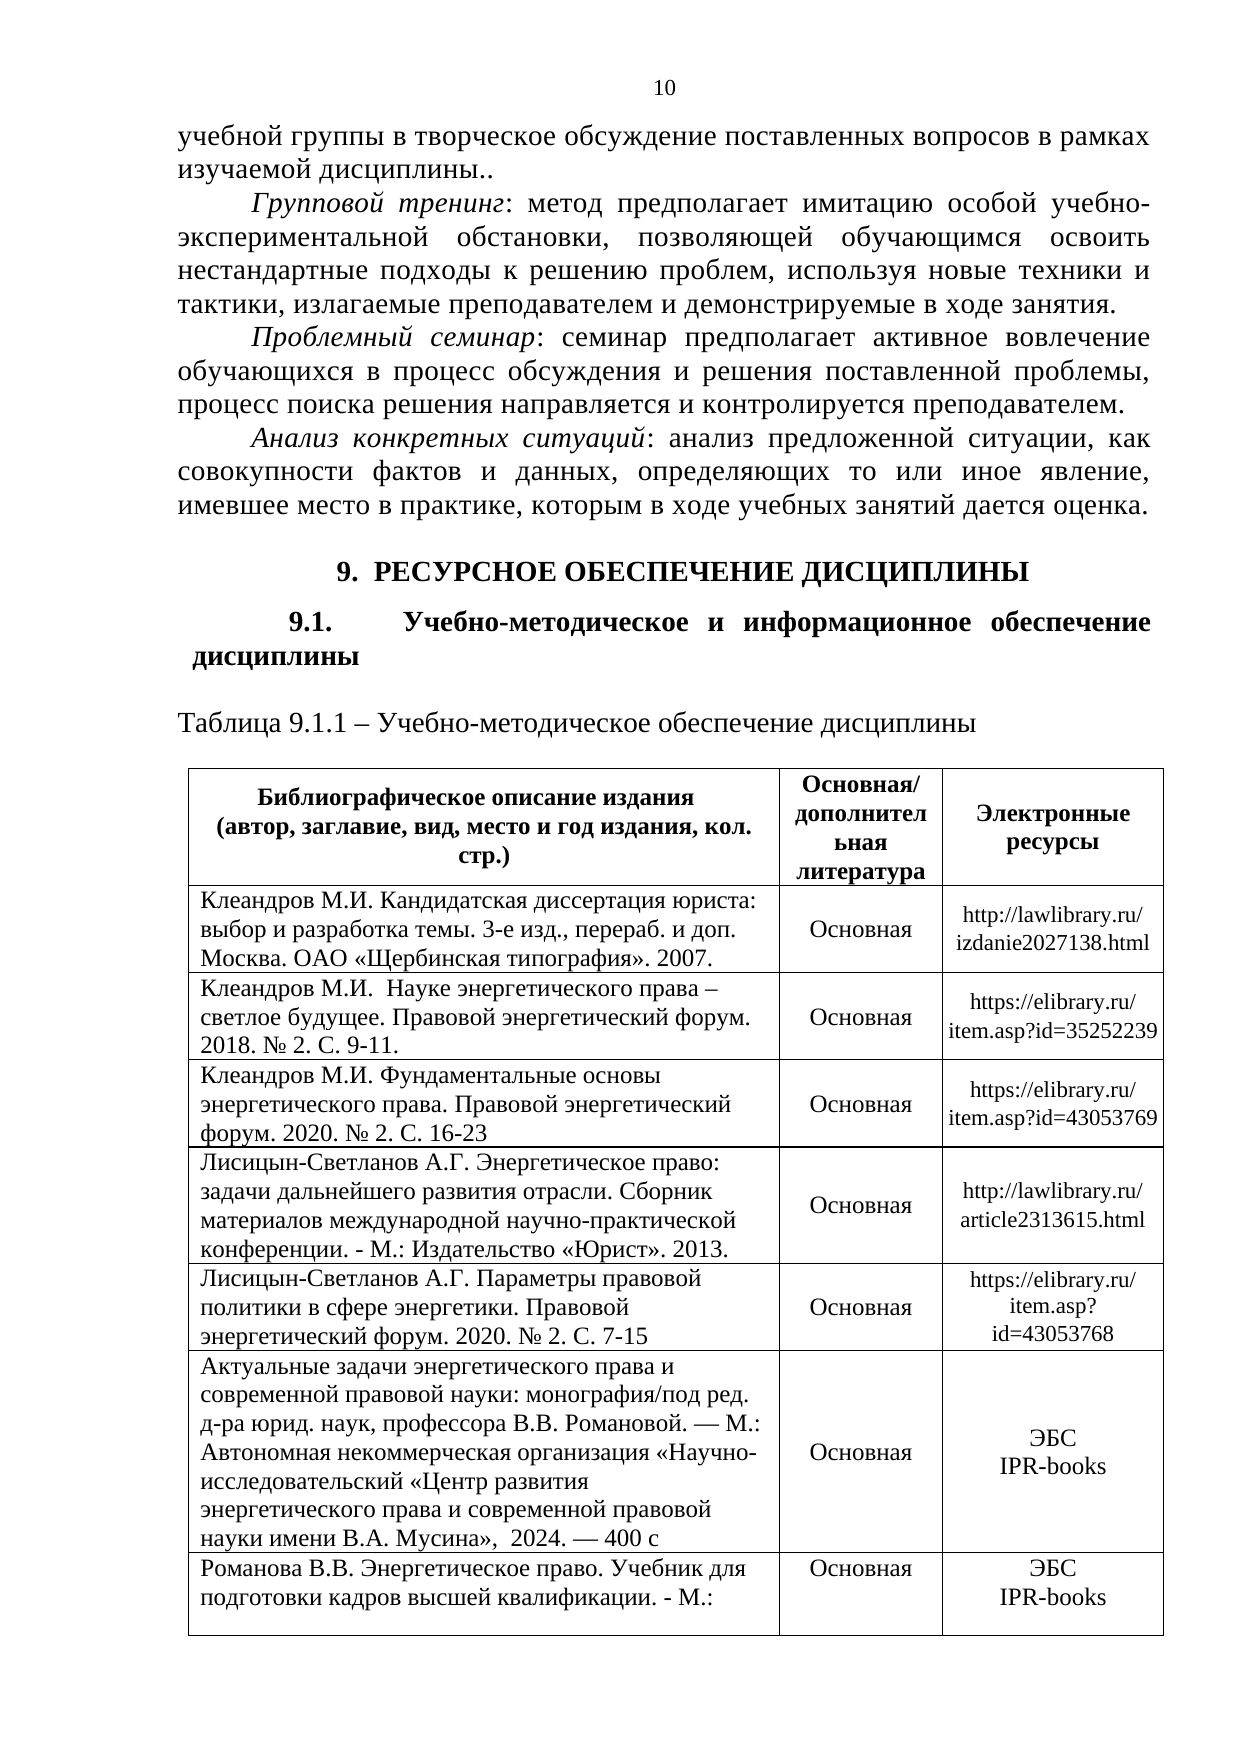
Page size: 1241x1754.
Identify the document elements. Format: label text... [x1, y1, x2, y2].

table_header Библиографическое описание издания (автор, заглавие, вид, место и год издания, кол. стр.) [189, 769, 779, 884]
text Проблемный семинар: семинар предполагает активное вовлечение обучающихся в процесс обсуждения и решения поставленной проблемы, процесс поиска решения направляется и контролируется преподавателем. [177, 319, 1152, 420]
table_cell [189, 1553, 779, 1635]
table_header Электронные ресурсы [943, 769, 1163, 884]
table_cell http://lawlibrary.ru/article2313615.html [943, 1148, 1163, 1262]
table_cell http://lawlibrary.ru/izdanie2027138.html [943, 886, 1163, 972]
table_cell Основная [780, 1553, 942, 1635]
table_cell Актуальные задачи энергетического права и современной правовой науки: монография/под ред. д-ра юрид. наук, профессора В.В. Романовой. — M.: Автономная некоммерческая организация «Научно-исследовательский «Центр развития энергетического права и современной правовой науки имени В.А. Мусина», 2024. — 400 с [189, 1351, 779, 1552]
text Анализ конкретных ситуаций: анализ предложенной ситуации, как совокупности фактов и данных, определяющих то или иное явление, имевшее место в практике, которым в ходе учебных занятий дается оценка. [177, 420, 1152, 521]
subtitle РЕСУРСНОЕ ОБЕСПЕЧЕНИЕ ДИСЦИПЛИНЫ [214, 554, 1152, 588]
table_cell Основная [780, 1351, 942, 1552]
text Таблица 9.1.1 – Учебно-методическое обеспечение дисциплины [177, 705, 1152, 739]
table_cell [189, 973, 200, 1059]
table_cell Основная [780, 1060, 942, 1146]
text Групповой тренинг: метод предполагает имитацию особой учебно-экспериментальной обстановки, позволяющей обучающимся освоить нестандартные подходы к решению проблем, используя новые техники и тактики, излагаемые преподавателем и демонстрируемые в ходе занятия. [177, 185, 1152, 319]
table_cell Основная [780, 886, 942, 972]
table_cell Основная [780, 1148, 942, 1262]
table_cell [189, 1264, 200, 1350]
table_cell https://elibrary.ru/item.asp?id=43053768 [943, 1264, 1163, 1350]
subtitle Учебно-методическое и информационное обеспечение дисциплины [192, 604, 1152, 672]
table_cell Клеандров М.И. Фундаментальные основы энергетического права. Правовой энергетический форум. 2020. № 2. С. 16-23 [189, 1060, 779, 1146]
table_cell Основная [780, 973, 942, 1059]
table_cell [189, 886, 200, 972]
table_cell ЭБС IPR-books [943, 1351, 1163, 1552]
table_header Основная/дополнительная литература [780, 769, 942, 884]
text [177, 118, 1152, 185]
table_cell https://elibrary.ru/item.asp?id=35252239 [943, 973, 1163, 1059]
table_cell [943, 1553, 1163, 1635]
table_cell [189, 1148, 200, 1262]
table_cell Лисицын-Светланов А.Г. Параметры правовой политики в сфере энергетики. Правовой энергетический форум. 2020. № 2. С. 7-15 [629, 1264, 779, 1350]
table_cell Основная [780, 1264, 942, 1350]
table_cell Клеандров М.И. Науке энергетического права – светлое будущее. Правовой энергетический форум. 2018. № 2. С. 9-11. [399, 973, 779, 1059]
table_cell https://elibrary.ru/item.asp?id=43053769 [943, 1060, 1163, 1146]
